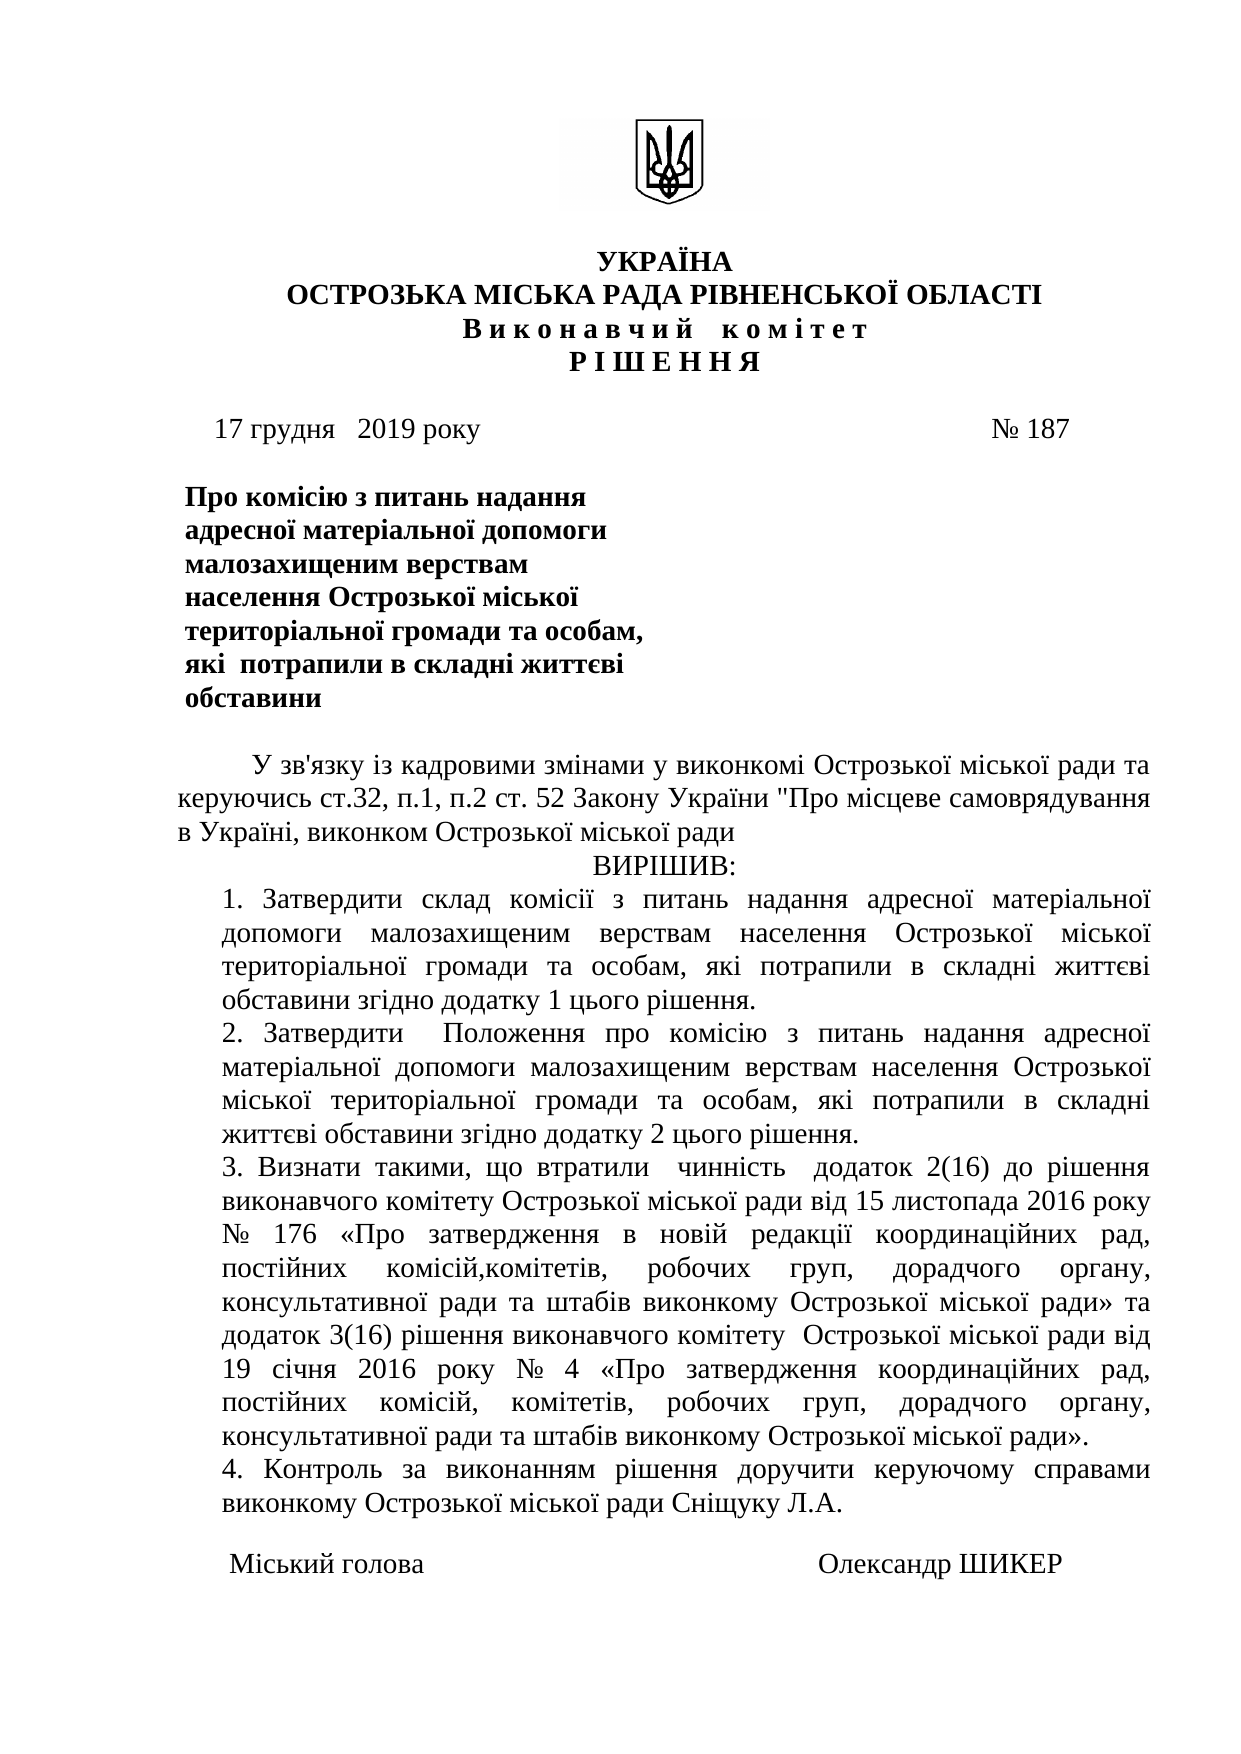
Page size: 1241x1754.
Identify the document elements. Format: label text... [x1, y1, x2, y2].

text обставини [177, 680, 1152, 713]
text адресної матеріальної допомоги [177, 512, 1152, 546]
text Про комісію з питань надання [177, 479, 1152, 512]
text 1. Затвердити склад комісії з питань надання адресної матеріальної допомоги малозахищеним верствам населення Острозької міської територіальної громади та особам, які потрапили в складні життєві обставини згідно додатку 1 цього рішення. [222, 881, 1152, 1015]
text В и к о н а в ч и й к о м і т е т [177, 311, 1152, 344]
text які потрапили в складні життєві [177, 646, 1152, 680]
text Міський голова Олександр ШИКЕР [222, 1546, 1152, 1580]
text 2. Затвердити Положення про комісію з питань надання адресної матеріальної допомоги малозахищеним верствам населення Острозької міської територіальної громади та особам, які потрапили в складні життєві обставини згідно додатку 2 цього рішення. [222, 1015, 1152, 1149]
text ОСТРОЗЬКА МІСЬКА РАДА РІВНЕНСЬКОЇ ОБЛАСТІ [177, 277, 1152, 311]
text 17 грудня 2019 року № 187 [177, 412, 1152, 445]
text Р І Ш Е Н Н Я [177, 344, 1152, 378]
text малозахищеним верствам [177, 546, 1152, 579]
text 4. Контроль за виконанням рішення доручити керуючому справами виконкому Острозької міської ради Сніщуку Л.А. [222, 1451, 1152, 1518]
text населення Острозької міської [177, 579, 1152, 613]
text У зв'язку із кадровими змінами у виконкомі Острозької міської ради та керуючись ст.32, п.1, п.2 ст. 52 Закону України "Про місцеве самоврядування в Україні, виконком Острозької міської ради [177, 747, 1152, 848]
text 3. Визнати такими, що втратили чинність додаток 2(16) до рішення виконавчого комітету Острозької міської ради від 15 листопада 2016 року № 176 «Про затвердження в новій редакції координаційних рад, постійних комісій,комітетів, робочих груп, дорадчого органу, консультативної ради та штабів виконкому Острозької міської ради» та додаток 3(16) рішення виконавчого комітету Острозької міської ради від 19 січня 2016 року № 4 «Про затвердження координаційних рад, постійних комісій, комітетів, робочих груп, дорадчого органу, консультативної ради та штабів виконкому Острозької міської ради». [222, 1149, 1152, 1451]
text УКРАЇНА [177, 244, 1152, 277]
picture [558, 118, 770, 211]
text територіальної громади та особам, [177, 613, 1152, 646]
text ВИРІШИВ: [177, 848, 1152, 881]
